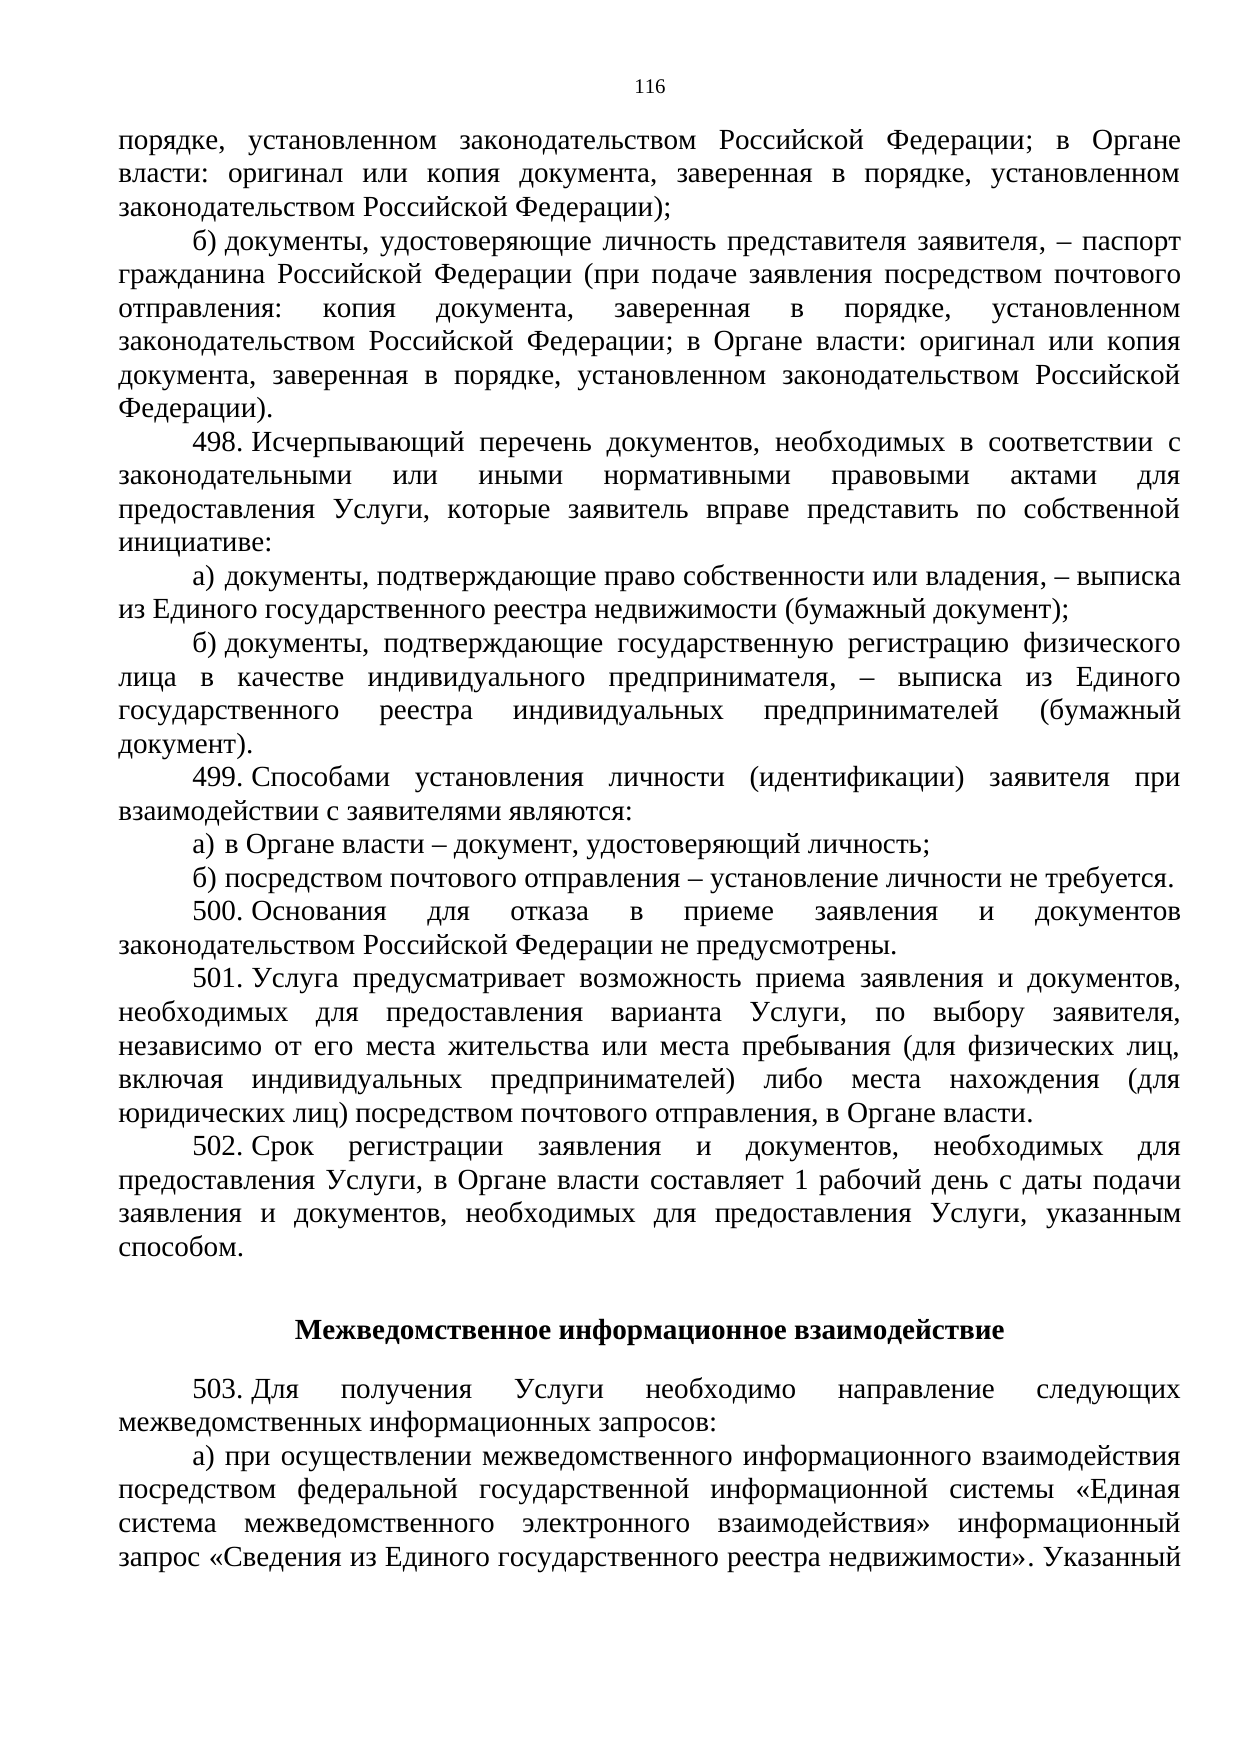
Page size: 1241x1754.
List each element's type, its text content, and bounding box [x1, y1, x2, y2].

list Для получения Услуги необходимо направление следующих межведомственных информационных запросов: [118, 1371, 1181, 1438]
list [118, 1438, 1181, 1572]
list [118, 122, 1181, 223]
list Способами установления личности (идентификации) заявителя при взаимодействии с заявителями являются: [118, 759, 1181, 826]
list посредством почтового отправления – установление личности не требуется. [118, 860, 1181, 893]
list Услуга предусматривает возможность приема заявления и документов, необходимых для предоставления варианта Услуги, по выбору заявителя, независимо от его места жительства или места пребывания (для физических лиц, включая индивидуальных предпринимателей) либо места нахождения (для юридических лиц) посредством почтового отправления, в Органе власти. [118, 961, 1181, 1128]
list Межведомственное информационное взаимодействие [118, 1312, 1181, 1346]
list Основания для отказа в приеме заявления и документов законодательством Российской Федерации не предусмотрены. [118, 893, 1181, 961]
list в Органе власти – документ, удостоверяющий личность; [118, 826, 1181, 860]
list документы, подтверждающие государственную регистрацию физического лица в качестве индивидуального предпринимателя, – выписка из Единого государственного реестра индивидуальных предпринимателей (бумажный документ). [118, 625, 1181, 759]
list Срок регистрации заявления и документов, необходимых для предоставления Услуги, в Органе власти составляет 1 рабочий день с даты подачи заявления и документов, необходимых для предоставления Услуги, указанным способом. [118, 1128, 1181, 1262]
list документы, удостоверяющие личность представителя заявителя, – паспорт гражданина Российской Федерации (при подаче заявления посредством почтового отправления: копия документа, заверенная в порядке, установленном законодательством Российской Федерации; в Органе власти: оригинал или копия документа, заверенная в порядке, установленном законодательством Российской Федерации). [118, 223, 1181, 424]
list Исчерпывающий перечень документов, необходимых в соответствии с законодательными или иными нормативными правовыми актами для предоставления Услуги, которые заявитель вправе представить по собственной инициативе: [118, 424, 1181, 558]
list документы, подтверждающие право собственности или владения, – выписка из Единого государственного реестра недвижимости (бумажный документ); [118, 558, 1181, 625]
